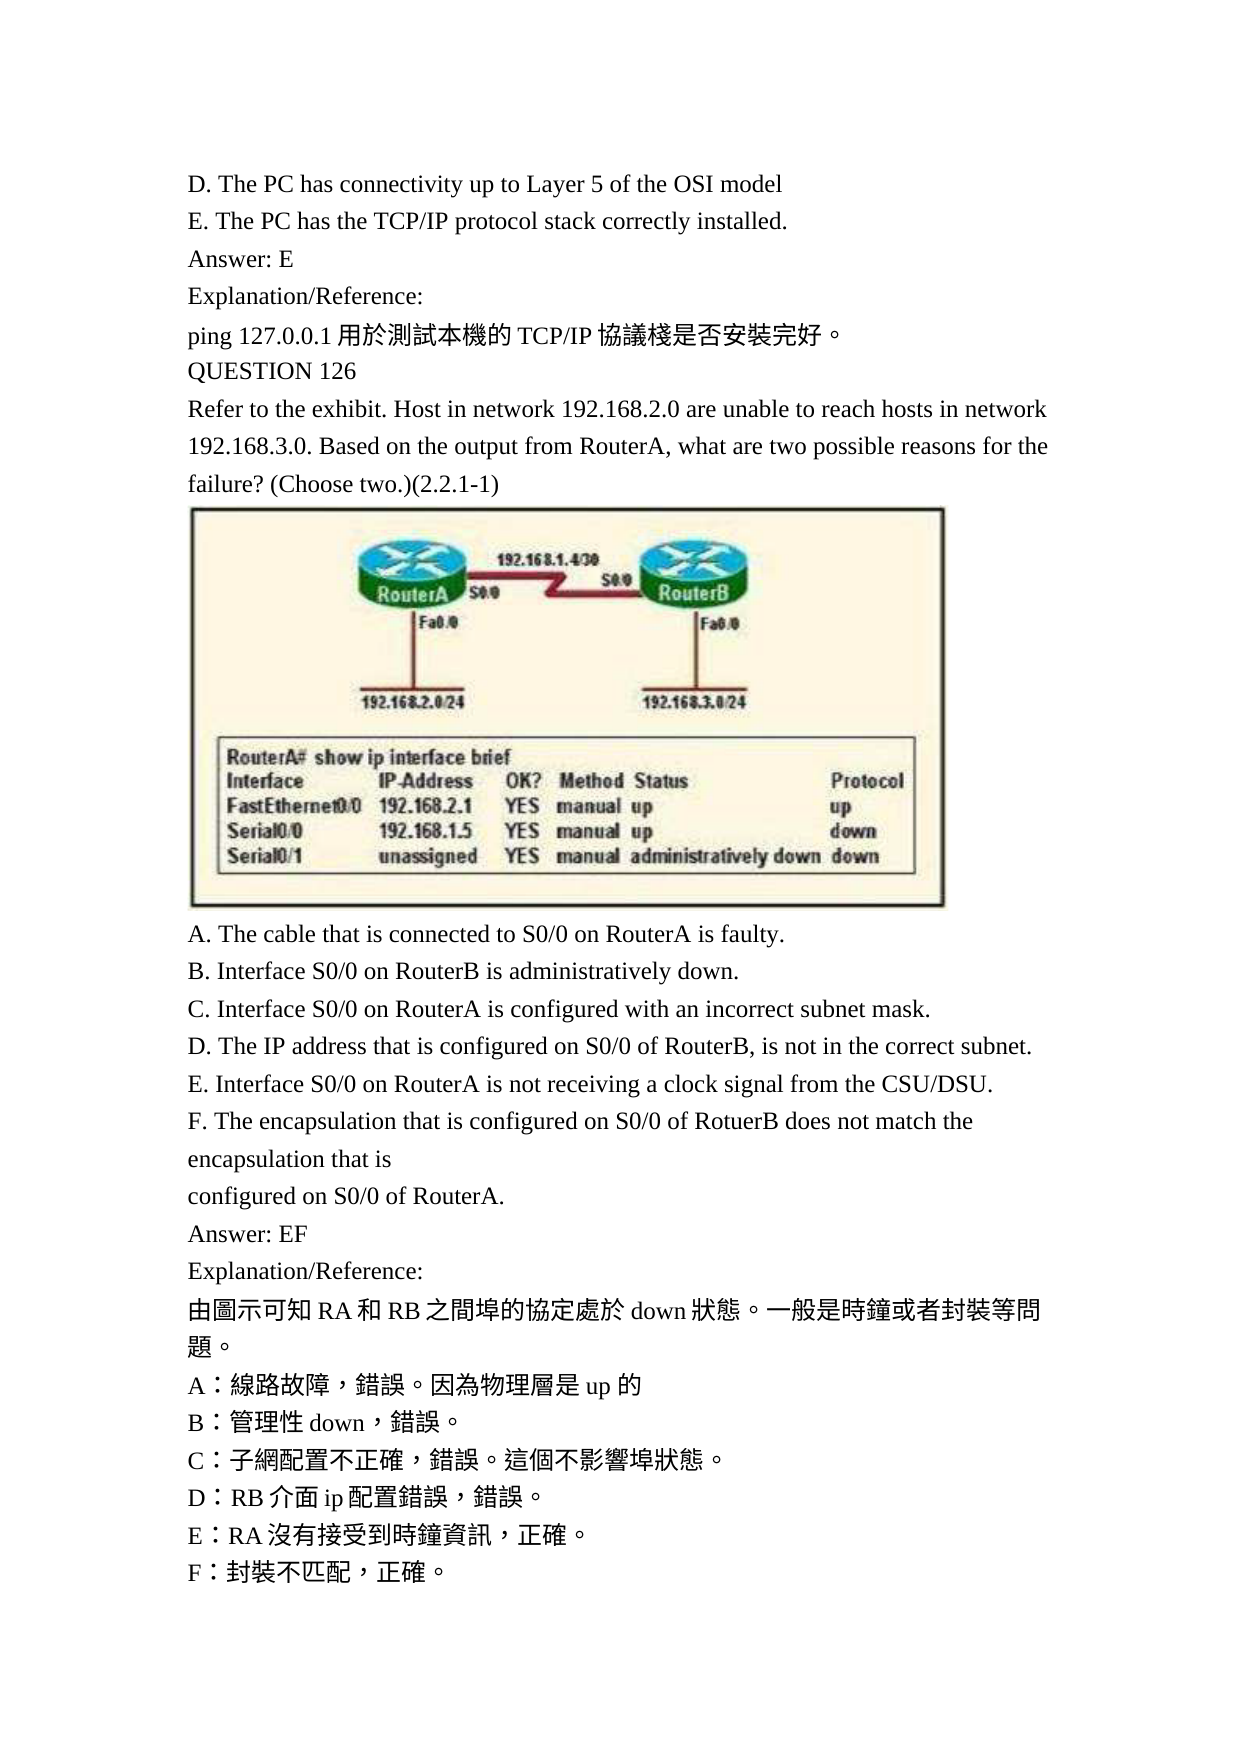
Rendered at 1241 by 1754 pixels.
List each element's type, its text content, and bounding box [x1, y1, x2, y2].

text B. Interface S0/0 on RouterB is administratively down. [187, 952, 1053, 989]
text configured on S0/0 of RouterA. [187, 1177, 1053, 1214]
text A. The cable that is connected to S0/0 on RouterA is faulty. [187, 914, 1053, 952]
text C：子網配置不正確，錯誤。這個不影響埠狀態。 [187, 1439, 1053, 1477]
text E. The PC has the TCP/IP protocol stack correctly installed. [187, 202, 1053, 239]
text Answer: EF [187, 1214, 1053, 1252]
text Explanation/Reference: [187, 1252, 1053, 1289]
text B：管理性down，錯誤。 [187, 1402, 1053, 1439]
text D. The IP address that is configured on S0/0 of RouterB, is not in the correct subnet. [187, 1027, 1053, 1064]
text F. The encapsulation that is configured on S0/0 of RotuerB does not match the encapsulation that is [187, 1102, 1053, 1177]
text D. The PC has connectivity up to Layer 5 of the OSI model [187, 164, 1053, 202]
text C. Interface S0/0 on RouterA is configured with an incorrect subnet mask. [187, 989, 1053, 1027]
text E. Interface S0/0 on RouterA is not receiving a clock signal from the CSU/DSU. [187, 1064, 1053, 1102]
text Answer: E [187, 239, 1053, 277]
text D：RB介面ip配置錯誤，錯誤。 [187, 1477, 1053, 1514]
text A：線路故障，錯誤。因為物理層是up 的 [187, 1364, 1053, 1402]
text 由圖示可知RA和RB之間埠的協定處於down狀態。一般是時鐘或者封裝等問題。 [187, 1289, 1053, 1364]
text QUESTION 126 [187, 352, 1053, 389]
text ping 127.0.0.1用於測試本機的TCP/IP協議棧是否安裝完好。 [187, 314, 1053, 352]
text E：RA沒有接受到時鐘資訊，正確。 [187, 1514, 1053, 1552]
text F：封裝不匹配，正確。 [187, 1552, 1053, 1589]
text Refer to the exhibit. Host in network 192.168.2.0 are unable to reach hosts in network 192.168.3.0. Based on the output from RouterA, what are two possible reasons for the failure? (Choose two.)(2.2.1-1) [187, 389, 1053, 502]
text Explanation/Reference: [187, 277, 1053, 314]
